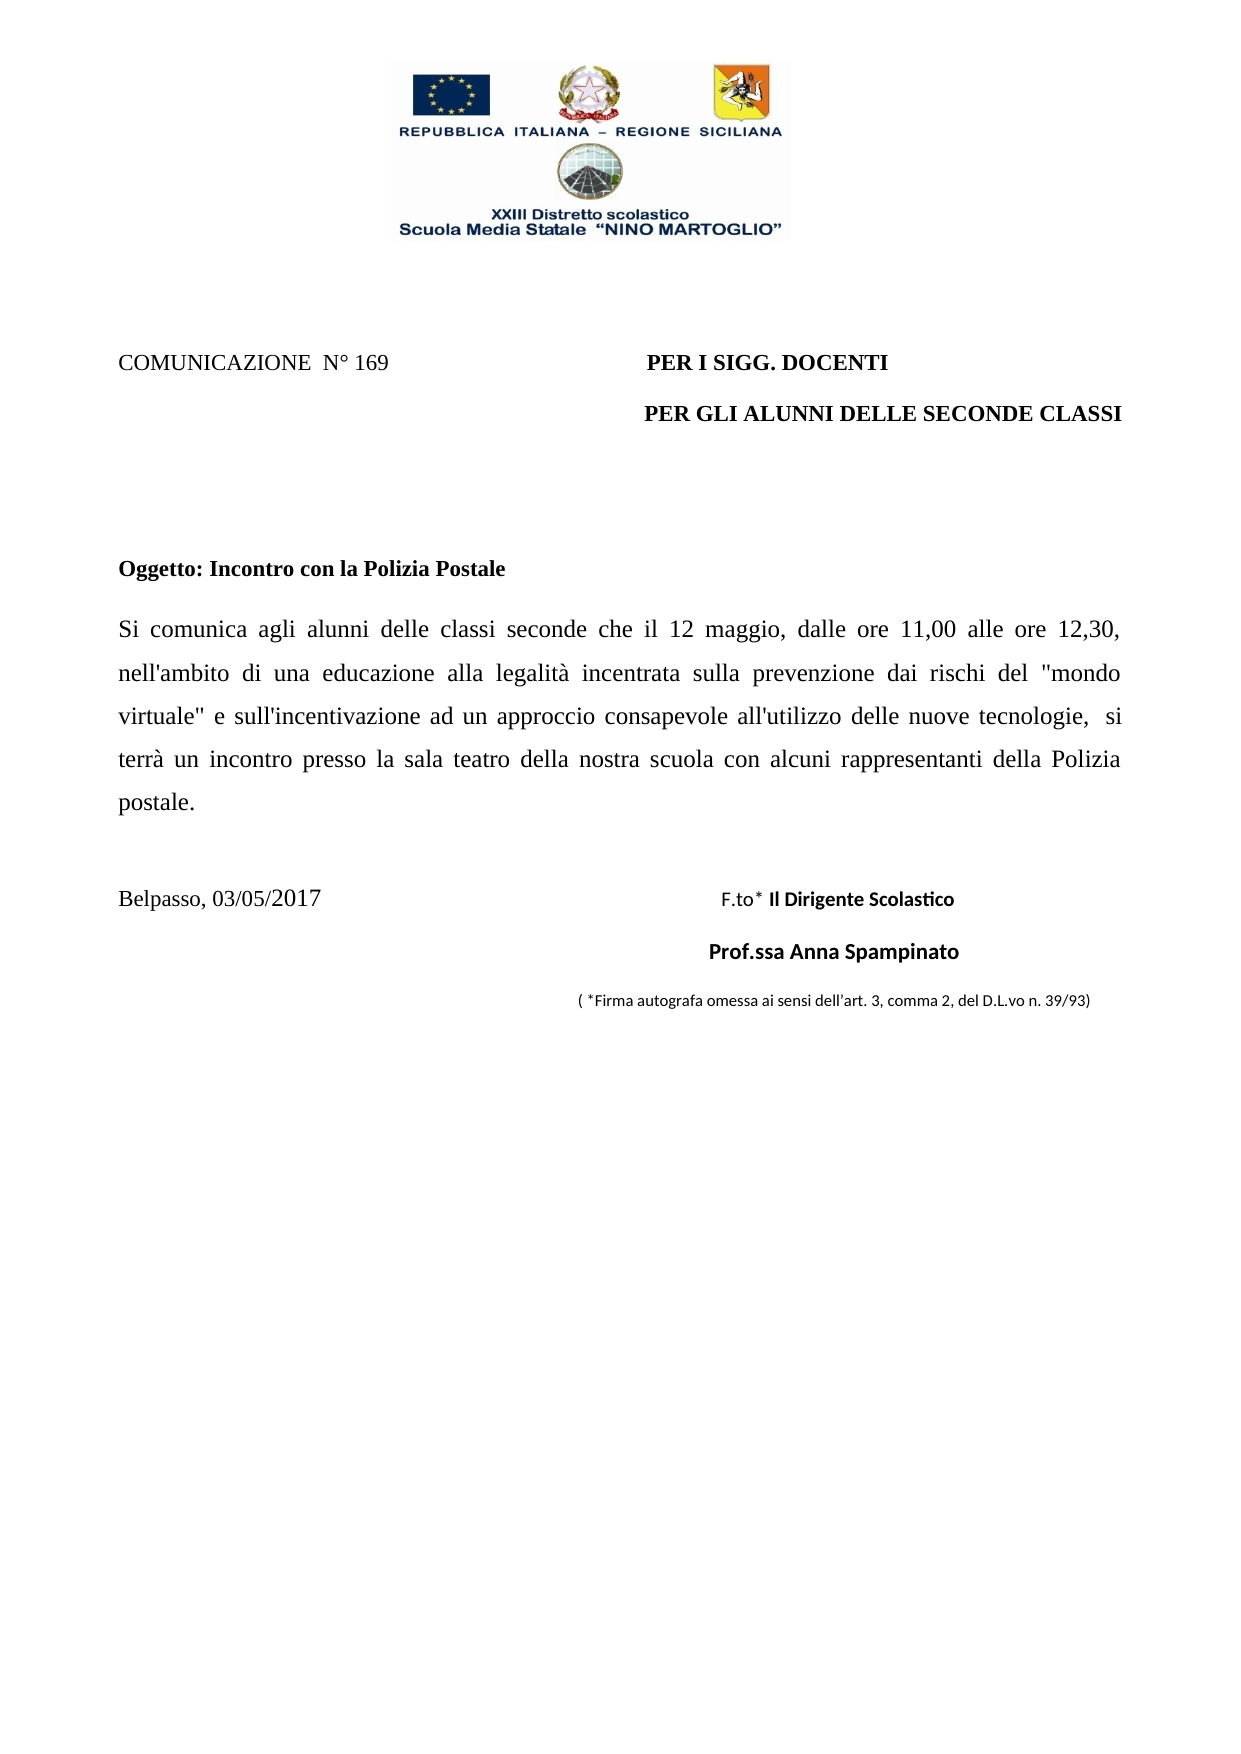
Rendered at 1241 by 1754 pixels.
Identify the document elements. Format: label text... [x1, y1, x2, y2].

text ( *Firma autografa omessa ai sensi dell’art. 3, comma 2, del D.L.vo n. 39/93) [546, 990, 1122, 1010]
text Belpasso, 03/05/2017 F.to* Il Dirigente Scolastico [118, 883, 1122, 912]
text Prof.ssa Anna Spampinato [546, 937, 1122, 965]
text Oggetto: Incontro con la Polizia Postale [118, 555, 1122, 581]
text PER GLI ALUNNI DELLE SECONDE CLASSI [118, 400, 1122, 427]
text Si comunica agli alunni delle classi seconde che il 12 maggio, dalle ore 11,00 alle ore 12,30, nell'ambito di una educazione alla legalità incentrata sulla prevenzione dai rischi del "mondo virtuale" e sull'incentivazione ad un approccio consapevole all'utilizzo delle nuove tecnologie, si terrà un incontro presso la sala teatro della nostra scuola con alcuni rappresentanti della Polizia postale. [118, 614, 1122, 816]
text COMUNICAZIONE N° 169 PER I SIGG. DOCENTI [118, 349, 1122, 376]
picture [390, 59, 791, 241]
